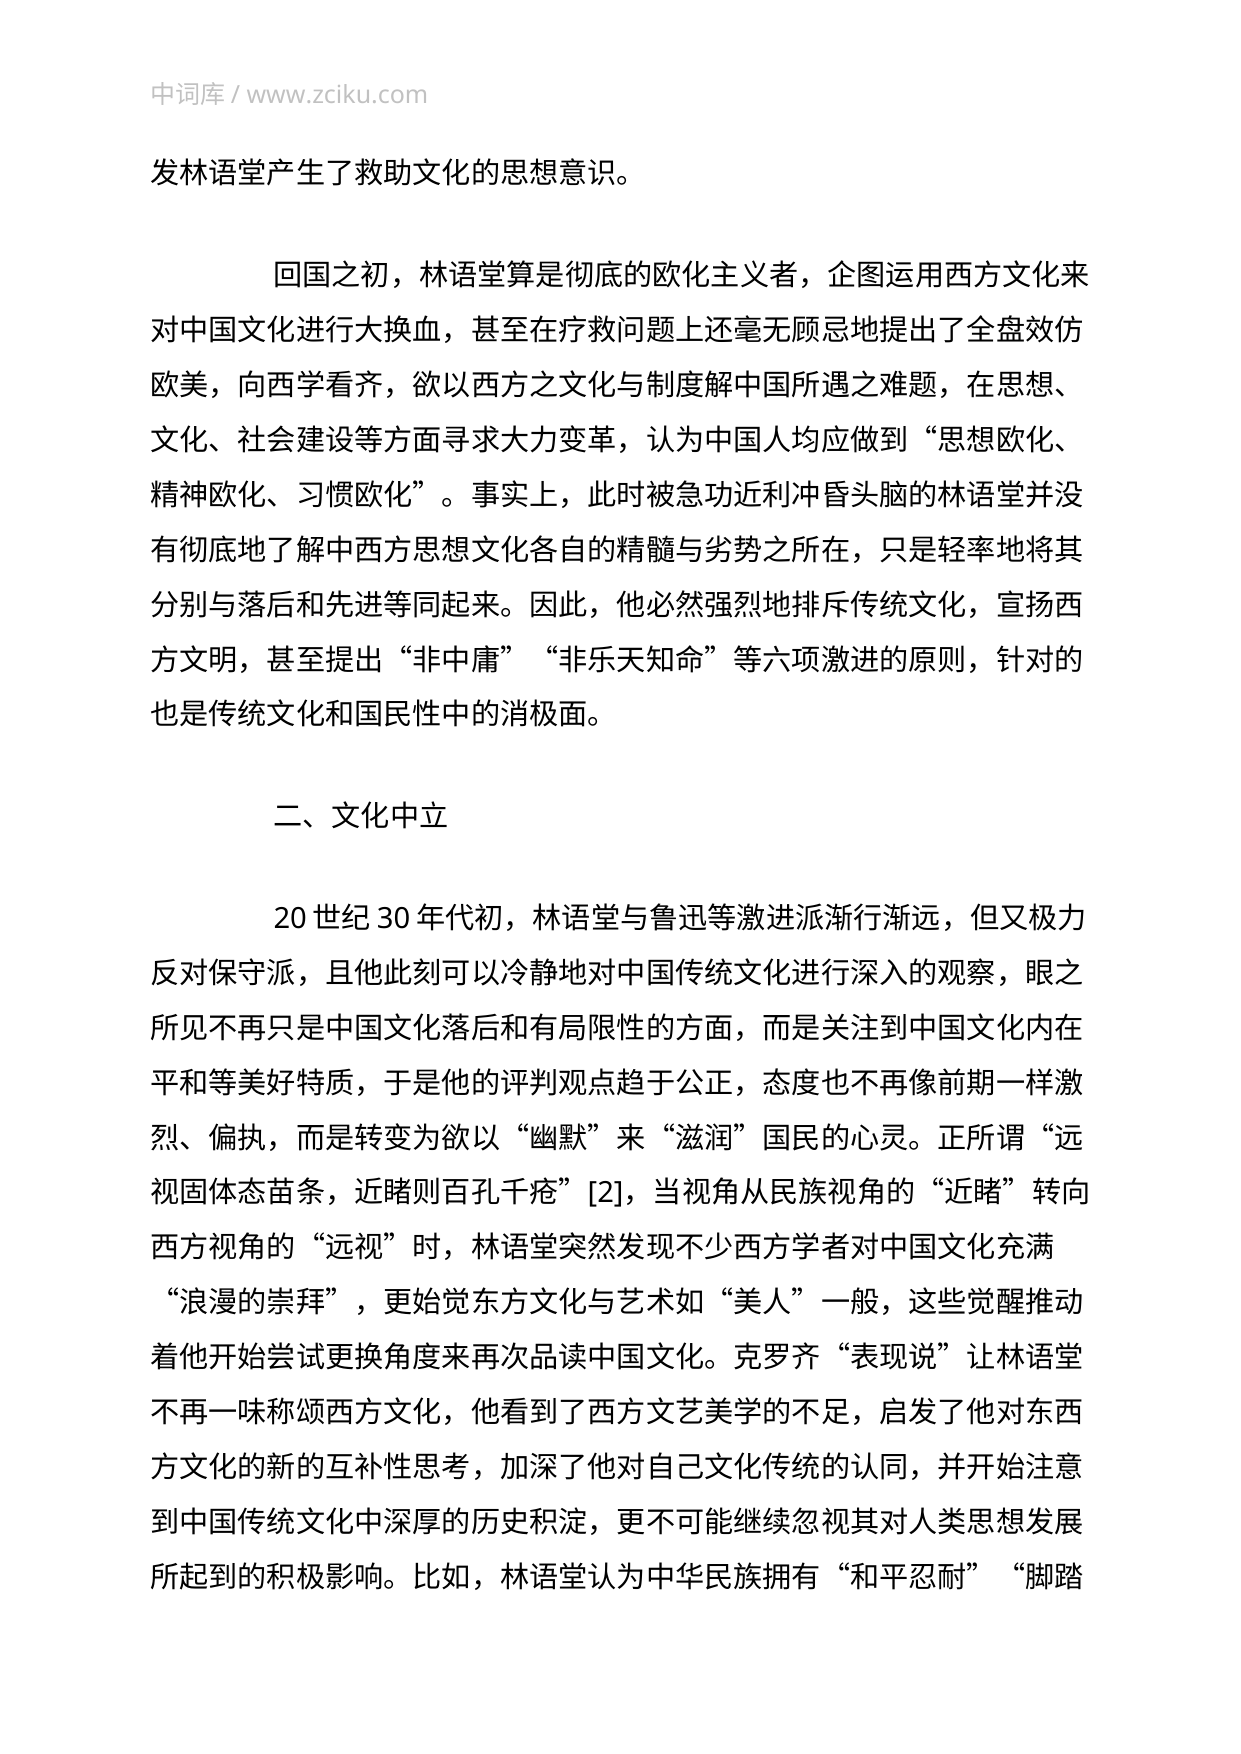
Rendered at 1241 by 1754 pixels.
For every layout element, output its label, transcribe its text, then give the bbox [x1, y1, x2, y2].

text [150, 150, 1090, 192]
text 回国之初，林语堂算是彻底的欧化主义者，企图运用西方文化来对中国文化进行大换血，甚至在疗救问题上还毫无顾忌地提出了全盘效仿欧美，向西学看齐，欲以西方之文化与制度解中国所遇之难题，在思想、文化、社会建设等方面寻求大力变革，认为中国人均应做到“思想欧化、精神欧化、习惯欧化”。事实上，此时被急功近利冲昏头脑的林语堂并没有彻底地了解中西方思想文化各自的精髓与劣势之所在，只是轻率地将其分别与落后和先进等同起来。因此，他必然强烈地排斥传统文化，宣扬西方文明，甚至提出“非中庸”“非乐天知命”等六项激进的原则，针对的也是传统文化和国民性中的消极面。 [150, 252, 1090, 733]
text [150, 894, 1090, 1596]
text 二、文化中立 [150, 793, 1090, 835]
